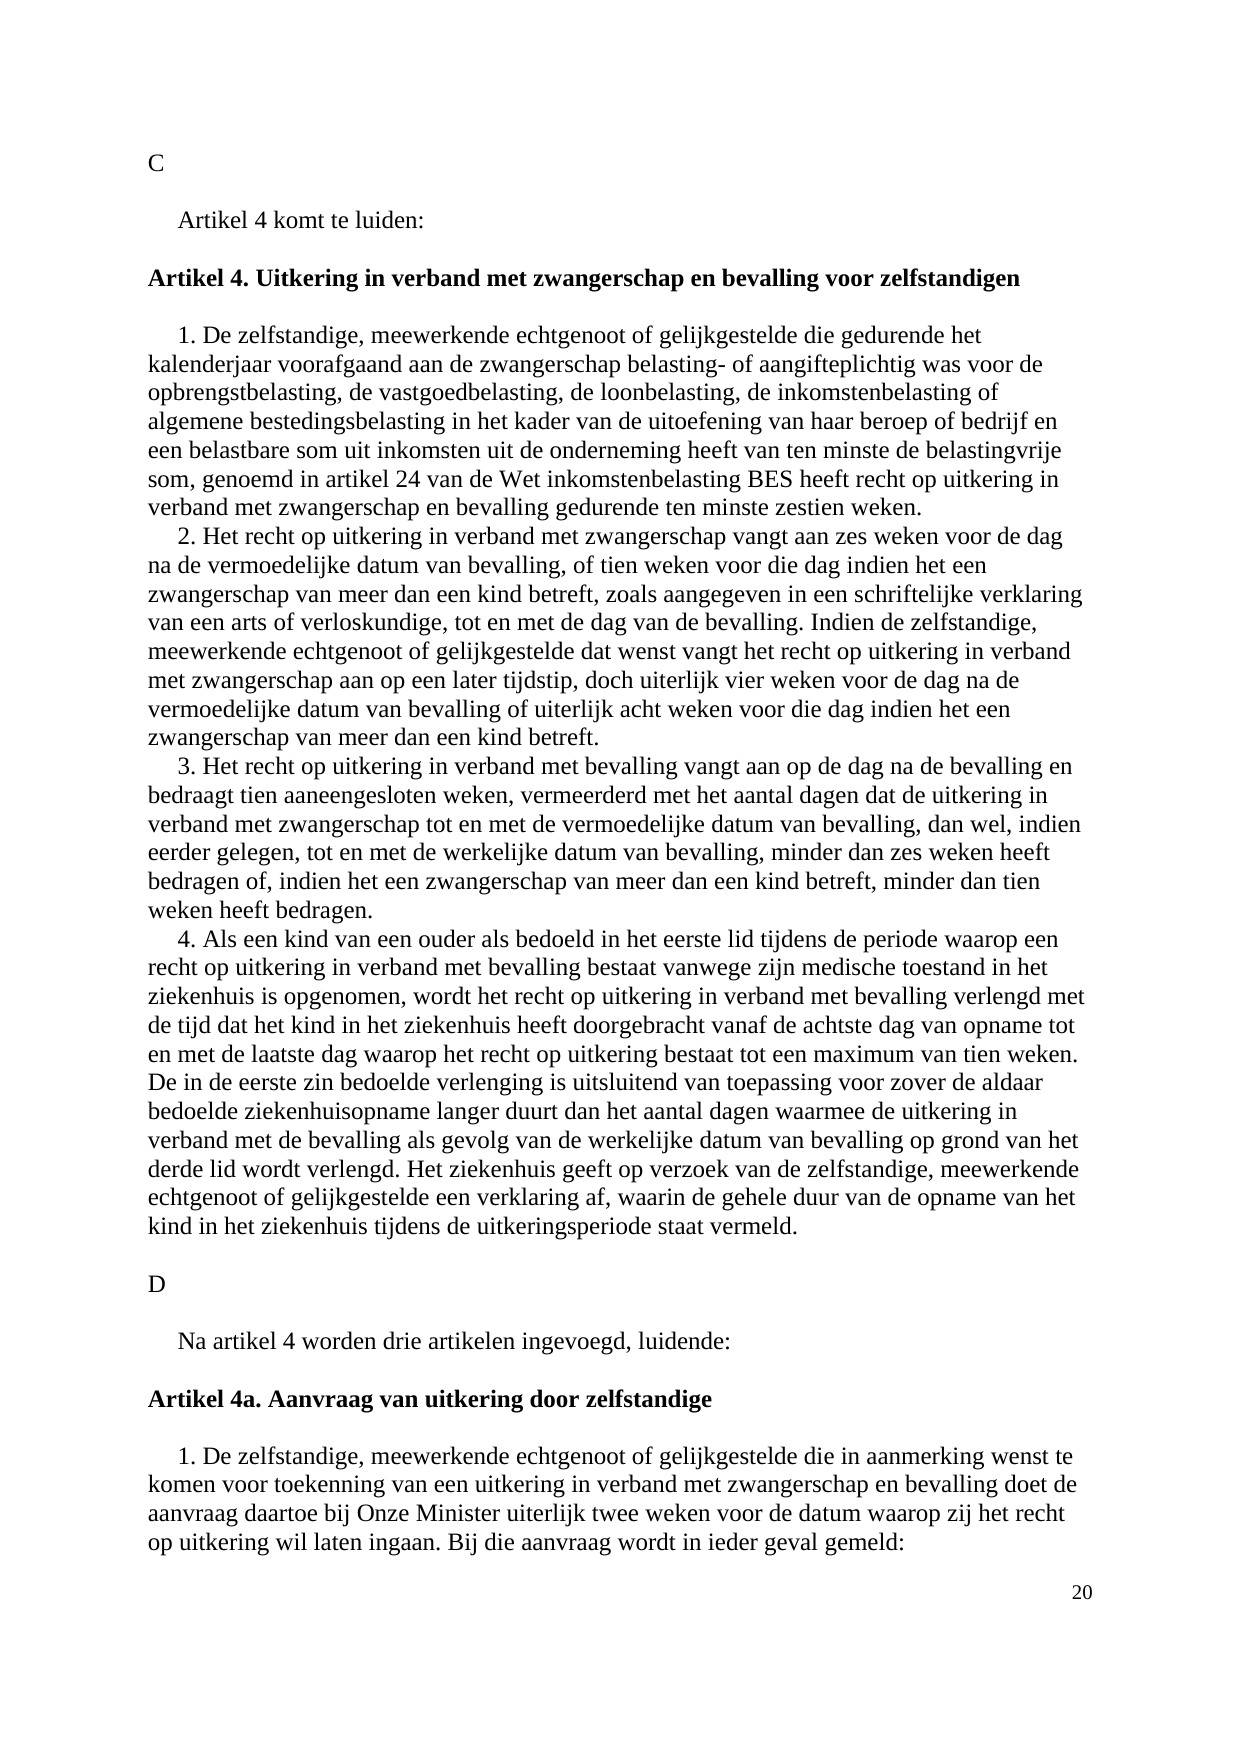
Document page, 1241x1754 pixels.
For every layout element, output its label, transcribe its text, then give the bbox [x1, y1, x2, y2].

text C [148, 148, 1092, 176]
text 3. Het recht op uitkering in verband met bevalling vangt aan op de dag na de bevalling en bedraagt tien aaneengesloten weken, vermeerderd met het aantal dagen dat de uitkering in verband met zwangerschap tot en met de vermoedelijke datum van bevalling, dan wel, indien eerder gelegen, tot en met de werkelijke datum van bevalling, minder dan zes weken heeft bedragen of, indien het een zwangerschap van meer dan een kind betreft, minder dan tien weken heeft bedragen. [148, 751, 1092, 924]
text De in de eerste zin bedoelde verlenging is uitsluitend van toepassing voor zover de aldaar bedoelde ziekenhuisopname langer duurt dan het aantal dagen waarmee de uitkering in verband met de bevalling als gevolg van de werkelijke datum van bevalling op grond van het derde lid wordt verlengd. Het ziekenhuis geeft op verzoek van de zelfstandige, meewerkende echtgenoot of gelijkgestelde een verklaring af, waarin de gehele duur van de opname van het kind in het ziekenhuis tijdens de uitkeringsperiode staat vermeld. [148, 1067, 1092, 1240]
text Artikel 4 komt te luiden: [148, 205, 1092, 234]
text Artikel 4a. Aanvraag van uitkering door zelfstandige [148, 1384, 1092, 1441]
text 2. Het recht op uitkering in verband met zwangerschap vangt aan zes weken voor de dag na de vermoedelijke datum van bevalling, of tien weken voor die dag indien het een zwangerschap van meer dan een kind betreft, zoals aangegeven in een schriftelijke verklaring van een arts of verloskundige, tot en met de dag van de bevalling. Indien de zelfstandige, meewerkende echtgenoot of gelijkgestelde dat wenst vangt het recht op uitkering in verband met zwangerschap aan op een later tijdstip, doch uiterlijk vier weken voor de dag na de vermoedelijke datum van bevalling of uiterlijk acht weken voor die dag indien het een zwangerschap van meer dan een kind betreft. [148, 521, 1092, 751]
text 1. De zelfstandige, meewerkende echtgenoot of gelijkgestelde die gedurende het kalenderjaar voorafgaand aan de zwangerschap belasting- of aangifteplichtig was voor de opbrengstbelasting, de vastgoedbelasting, de loonbelasting, de inkomstenbelasting of algemene bestedingsbelasting in het kader van de uitoefening van haar beroep of bedrijf en een belastbare som uit inkomsten uit de onderneming heeft van ten minste de belastingvrije som, genoemd in artikel 24 van de Wet inkomstenbelasting BES heeft recht op uitkering in verband met zwangerschap en bevalling gedurende ten minste zestien weken. [148, 320, 1092, 521]
text 4. Als een kind van een ouder als bedoeld in het eerste lid tijdens de periode waarop een recht op uitkering in verband met bevalling bestaat vanwege zijn medische toestand in het ziekenhuis is opgenomen, wordt het recht op uitkering in verband met bevalling verlengd met de tijd dat het kind in het ziekenhuis heeft doorgebracht vanaf de achtste dag van opname tot en met de laatste dag waarop het recht op uitkering bestaat tot een maximum van tien weken. [148, 924, 1092, 1067]
text D [148, 1269, 1092, 1297]
text Artikel 4. Uitkering in verband met zwangerschap en bevalling voor zelfstandigen [148, 263, 1092, 320]
text 1. De zelfstandige, meewerkende echtgenoot of gelijkgestelde die in aanmerking wenst te komen voor toekenning van een uitkering in verband met zwangerschap en bevalling doet de aanvraag daartoe bij Onze Minister uiterlijk twee weken voor de datum waarop zij het recht op uitkering wil laten ingaan. Bij die aanvraag wordt in ieder geval gemeld: [148, 1441, 1092, 1556]
text Na artikel 4 worden drie artikelen ingevoegd, luidende: [148, 1326, 1092, 1355]
